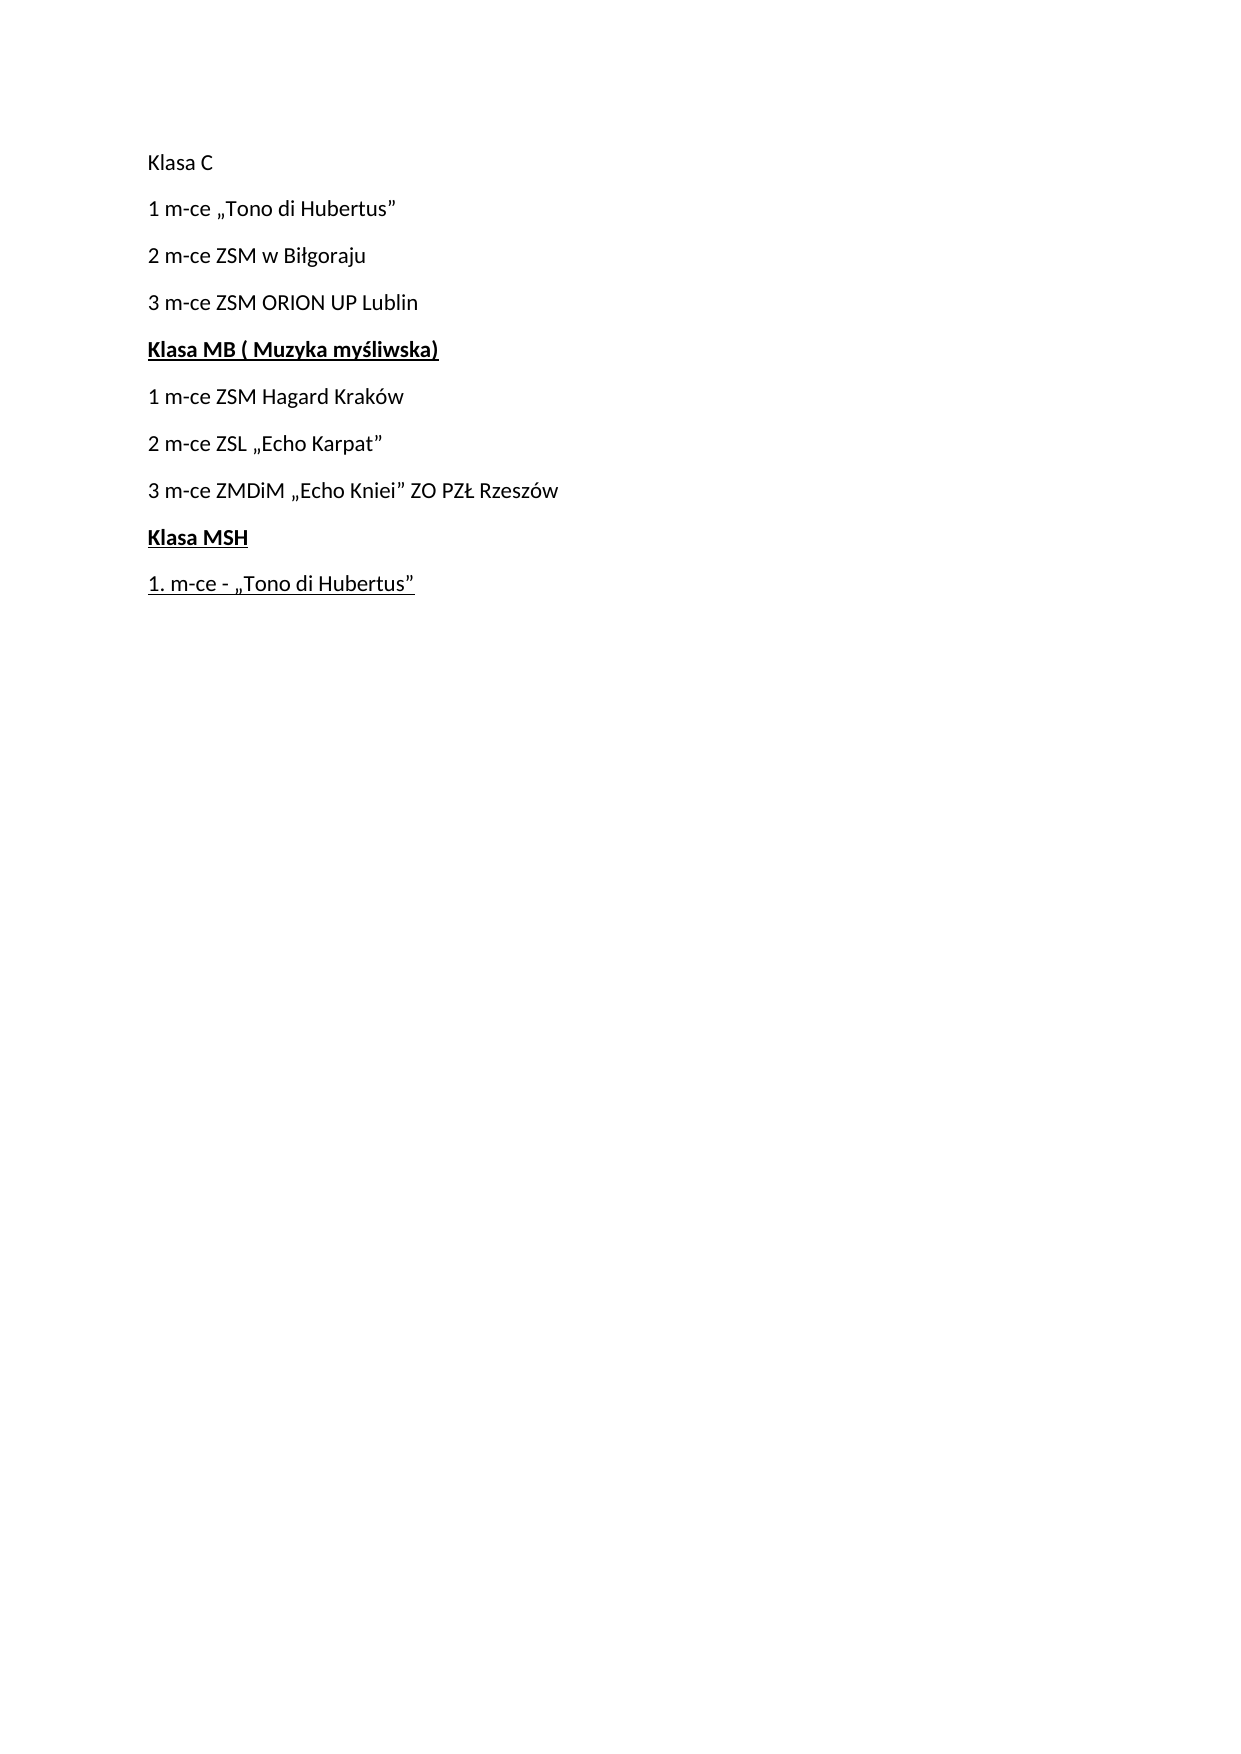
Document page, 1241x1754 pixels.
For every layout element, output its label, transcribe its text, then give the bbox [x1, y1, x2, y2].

text Klasa MB ( Muzyka myśliwska) [148, 335, 1093, 363]
text 3 m-ce ZMDiM „Echo Kniei” ZO PZŁ Rzeszów [148, 476, 1093, 504]
text Klasa MSH [148, 523, 1093, 551]
text 1 m-ce „Tono di Hubertus” [148, 194, 1093, 222]
text 3 m-ce ZSM ORION UP Lublin [148, 288, 1093, 316]
text 2 m-ce ZSL „Echo Karpat” [148, 429, 1093, 457]
text 1 m-ce ZSM Hagard Kraków [148, 382, 1093, 410]
text 1. m-ce - „Tono di Hubertus” [148, 569, 1093, 597]
text 2 m-ce ZSM w Biłgoraju [148, 241, 1093, 269]
text Klasa C [148, 148, 1093, 176]
